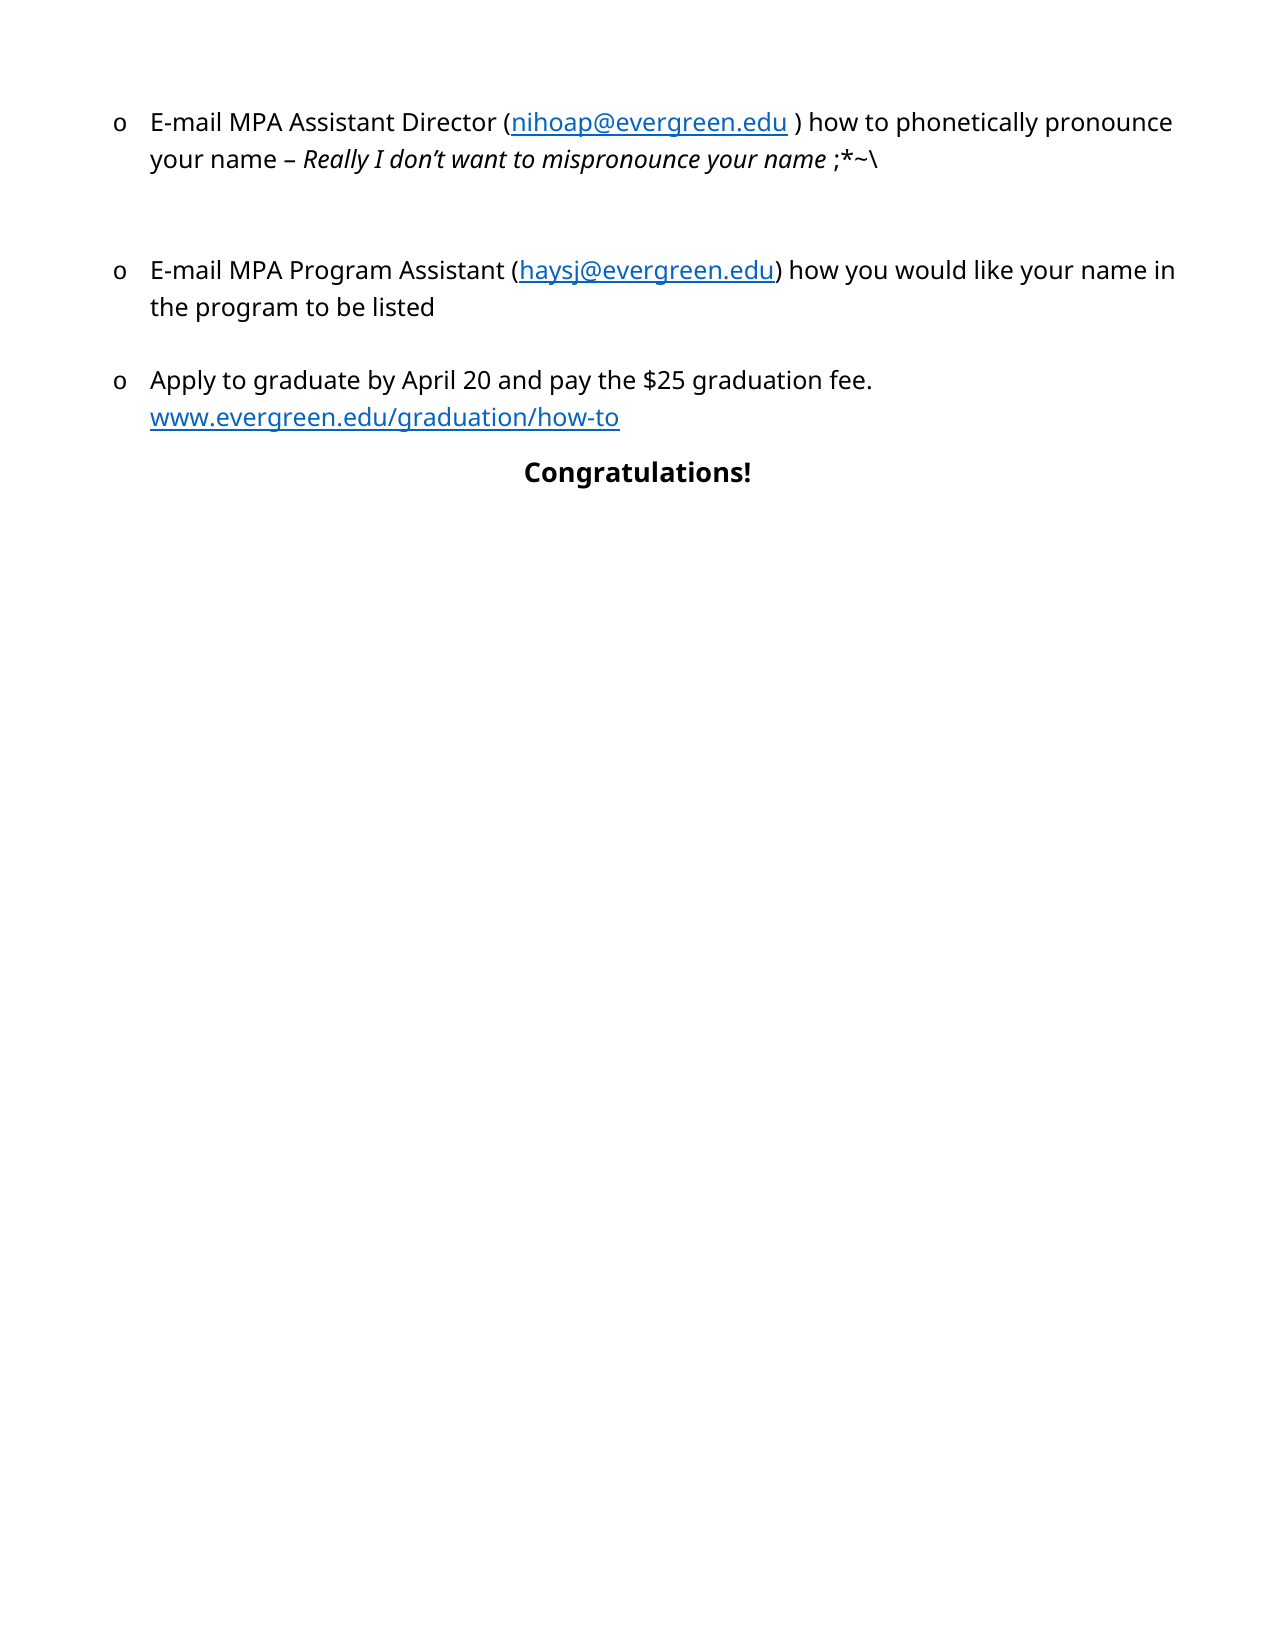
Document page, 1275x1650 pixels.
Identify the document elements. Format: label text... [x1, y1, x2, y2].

list Apply to graduate by April 20 and pay the $25 graduation fee. www.evergreen.edu/graduation/how-to [112, 363, 1200, 434]
text Congratulations! [75, 453, 1200, 490]
list E-mail MPA Program Assistant (haysj@evergreen.edu) how you would like your name in the program to be listed [112, 252, 1200, 323]
list E-mail MPA Assistant Director (nihoap@evergreen.edu ) how to phonetically pronounce your name – Really I don’t want to mispronounce your name ;*~\ [112, 105, 1200, 176]
